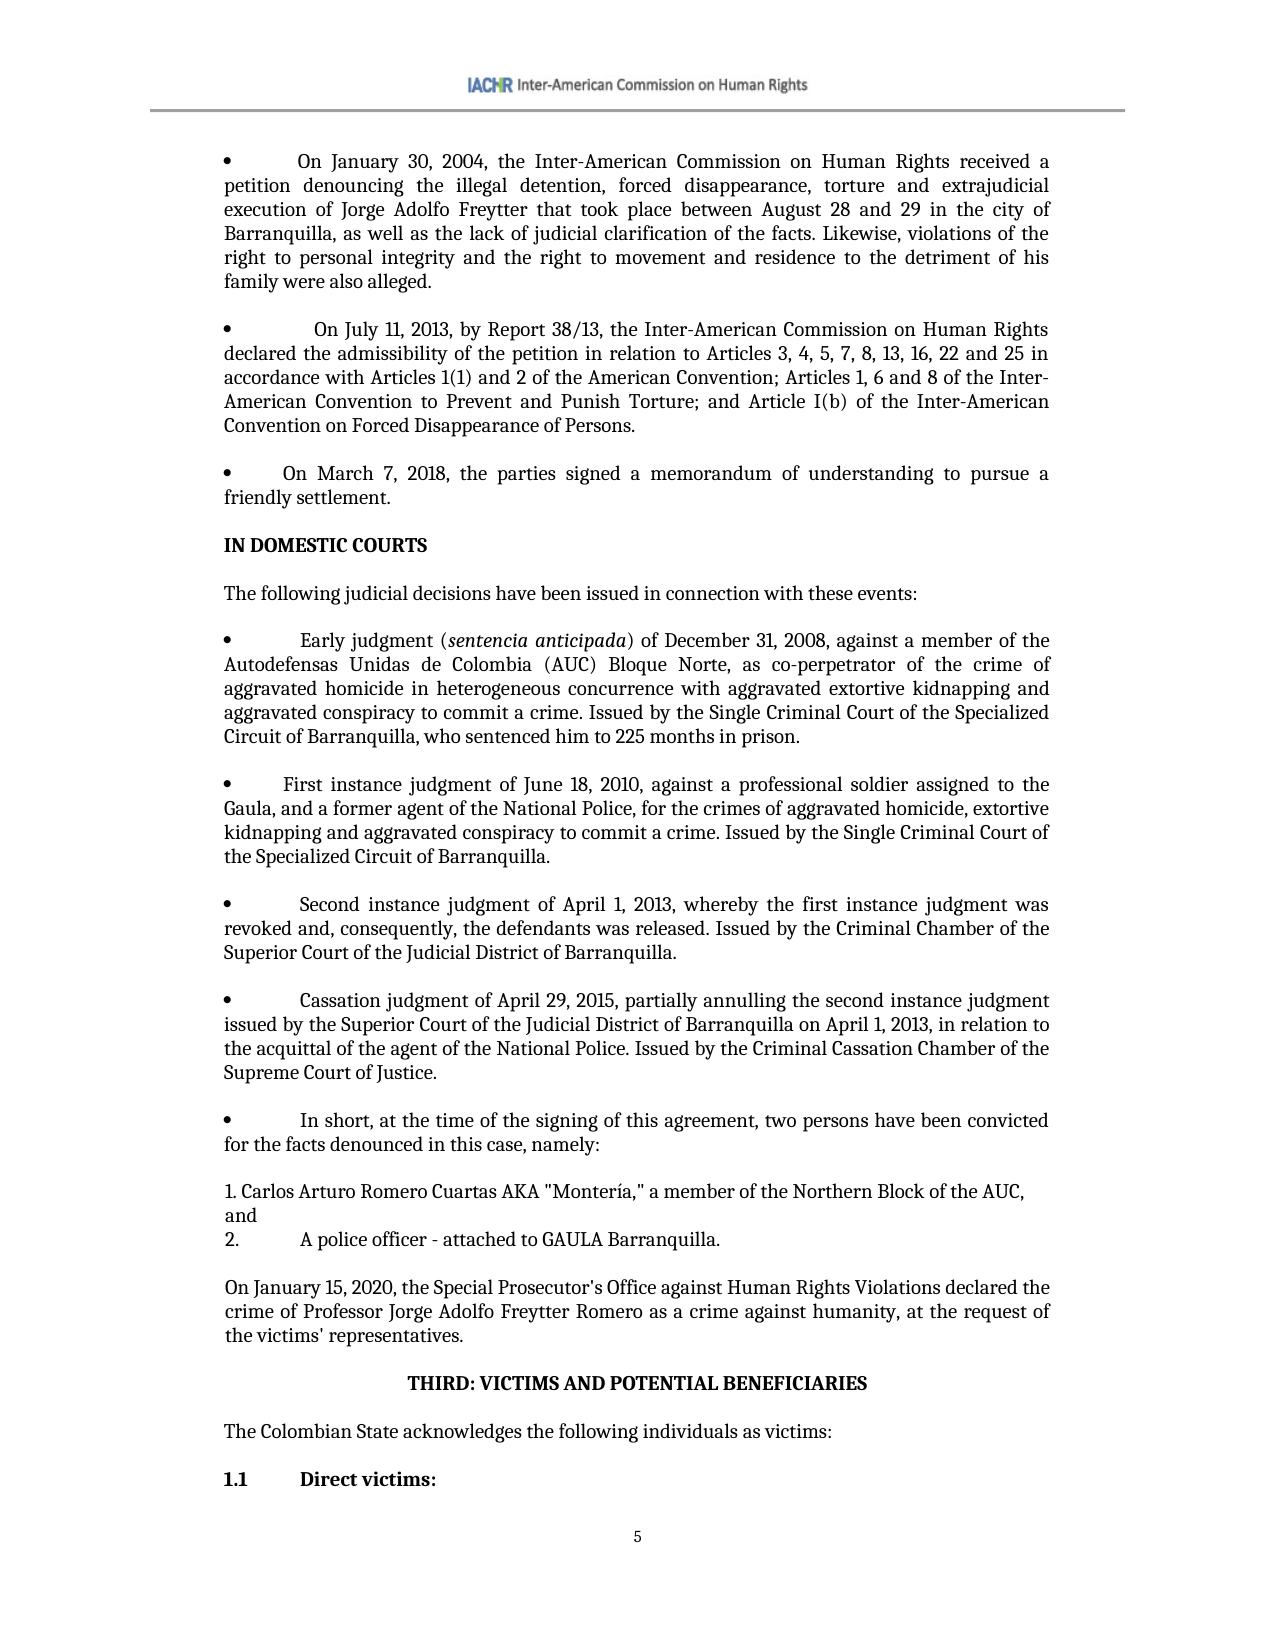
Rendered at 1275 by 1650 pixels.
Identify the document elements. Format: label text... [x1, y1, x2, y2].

list On March 7, 2018, the parties signed a memorandum of understanding to pursue a friendly settlement. [224, 461, 1051, 509]
text 1. Carlos Arturo Romero Cuartas AKA "Montería," a member of the Northern Block of the AUC, [225, 1180, 1051, 1204]
text The Colombian State acknowledges the following individuals as victims: [224, 1420, 1051, 1444]
text The following judicial decisions have been issued in connection with these events: [224, 581, 1051, 605]
text THIRD: VICTIMS AND POTENTIAL BENEFICIARIES [224, 1372, 1051, 1396]
text On January 15, 2020, the Special Prosecutor's Office against Human Rights Violations declared the crime of Professor Jorge Adolfo Freytter Romero as a crime against humanity, at the request of the victims' representatives. [225, 1276, 1051, 1348]
text 2. A police officer - attached to GAULA Barranquilla. [225, 1228, 1051, 1252]
text IN DOMESTIC COURTS [224, 533, 1051, 557]
list First instance judgment of June 18, 2010, against a professional soldier assigned to the Gaula, and a former agent of the National Police, for the crimes of aggravated homicide, extortive kidnapping and aggravated conspiracy to commit a crime. Issued by the Single Criminal Court of the Specialized Circuit of Barranquilla. [224, 773, 1051, 869]
text and [225, 1204, 1051, 1228]
list In short, at the time of the signing of this agreement, two persons have been convicted for the facts denounced in this case, namely: [224, 1108, 1051, 1156]
picture [456, 75, 819, 95]
list Early judgment (sentencia anticipada) of December 31, 2008, against a member of the Autodefensas Unidas de Colombia (AUC) Bloque Norte, as co-perpetrator of the crime of aggravated homicide in heterogeneous concurrence with aggravated extortive kidnapping and aggravated conspiracy to commit a crime. Issued by the Single Criminal Court of the Specialized Circuit of Barranquilla, who sentenced him to 225 months in prison. [224, 629, 1051, 749]
list On July 11, 2013, by Report 38/13, the Inter-American Commission on Human Rights declared the admissibility of the petition in relation to Articles 3, 4, 5, 7, 8, 13, 16, 22 and 25 in accordance with Articles 1(1) and 2 of the American Convention; Articles 1, 6 and 8 of the Inter-American Convention to Prevent and Punish Torture; and Article I(b) of the Inter-American Convention on Forced Disappearance of Persons. [224, 318, 1051, 437]
list Direct victims: [224, 1468, 1051, 1492]
list Second instance judgment of April 1, 2013, whereby the first instance judgment was revoked and, consequently, the defendants was released. Issued by the Criminal Chamber of the Superior Court of the Judicial District of Barranquilla. [224, 893, 1051, 964]
list On January 30, 2004, the Inter-American Commission on Human Rights received a petition denouncing the illegal detention, forced disappearance, torture and extrajudicial execution of Jorge Adolfo Freytter that took place between August 28 and 29 in the city of Barranquilla, as well as the lack of judicial clarification of the facts. Likewise, violations of the right to personal integrity and the right to movement and residence to the detriment of his family were also alleged. [224, 150, 1051, 294]
list Cassation judgment of April 29, 2015, partially annulling the second instance judgment issued by the Superior Court of the Judicial District of Barranquilla on April 1, 2013, in relation to the acquittal of the agent of the National Police. Issued by the Criminal Cassation Chamber of the Supreme Court of Justice. [224, 988, 1051, 1084]
